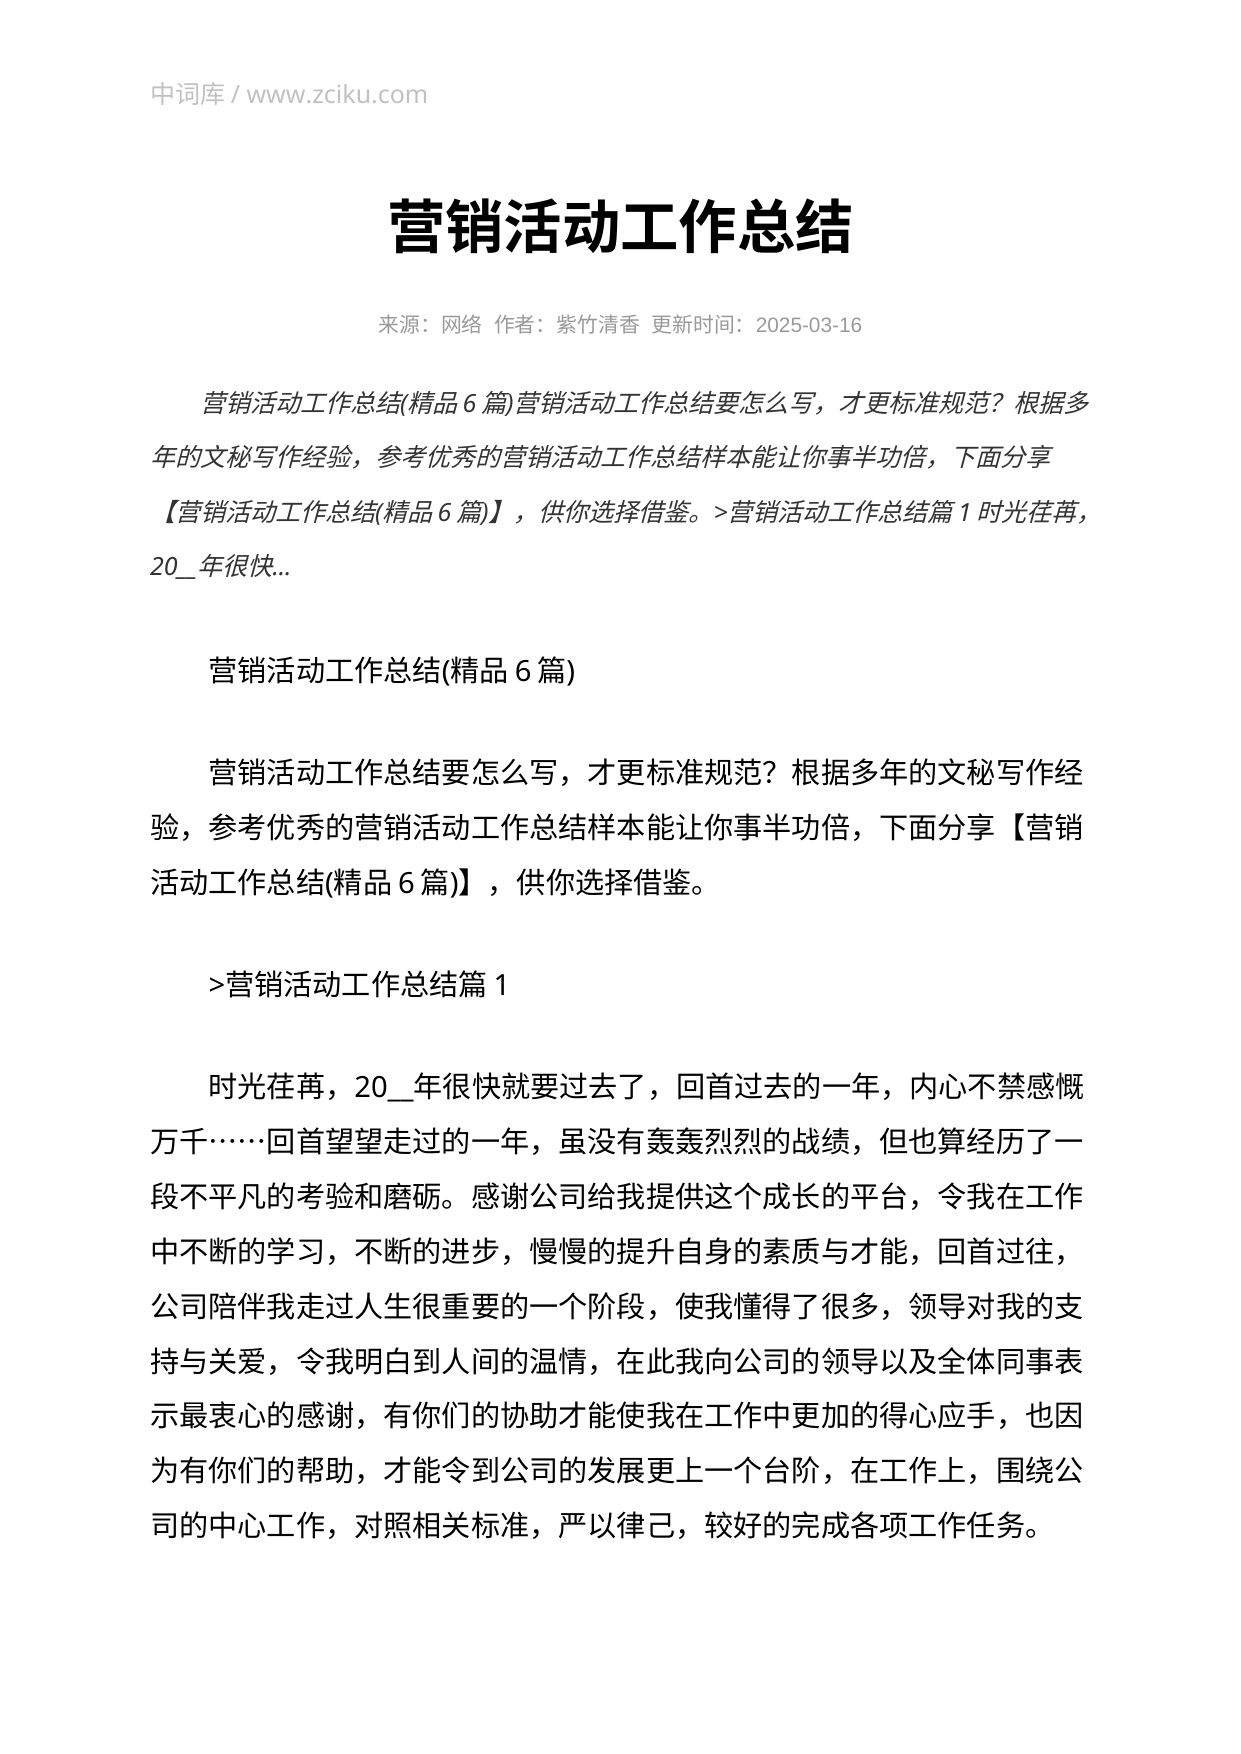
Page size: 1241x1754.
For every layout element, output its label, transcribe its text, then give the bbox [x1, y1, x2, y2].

text 营销活动工作总结要怎么写，才更标准规范？根据多年的文秘写作经验，参考优秀的营销活动工作总结样本能让你事半功倍，下面分享【营销活动工作总结(精品6篇)】，供你选择借鉴。 [150, 750, 1090, 902]
text >营销活动工作总结篇1 [150, 962, 1090, 1004]
text 营销活动工作总结(精品6篇) [150, 648, 1090, 690]
subtitle 营销活动工作总结 [150, 181, 1090, 266]
text 时光荏苒，20__年很快就要过去了，回首过去的一年，内心不禁感慨万千……回首望望走过的一年，虽没有轰轰烈烈的战绩，但也算经历了一段不平凡的考验和磨砺。感谢公司给我提供这个成长的平台，令我在工作中不断的学习，不断的进步，慢慢的提升自身的素质与才能，回首过往，公司陪伴我走过人生很重要的一个阶段，使我懂得了很多，领导对我的支持与关爱，令我明白到人间的温情，在此我向公司的领导以及全体同事表示最衷心的感谢，有你们的协助才能使我在工作中更加的得心应手，也因为有你们的帮助，才能令到公司的发展更上一个台阶，在工作上，围绕公司的中心工作，对照相关标准，严以律己，较好的完成各项工作任务。 [150, 1063, 1090, 1545]
text 来源：网络 作者：紫竹清香 更新时间：2025-03-16 [150, 313, 1090, 337]
text 营销活动工作总结(精品6篇)营销活动工作总结要怎么写，才更标准规范？根据多年的文秘写作经验，参考优秀的营销活动工作总结样本能让你事半功倍，下面分享【营销活动工作总结(精品6篇)】，供你选择借鉴。>营销活动工作总结篇1时光荏苒，20__年很快... [150, 383, 1090, 583]
